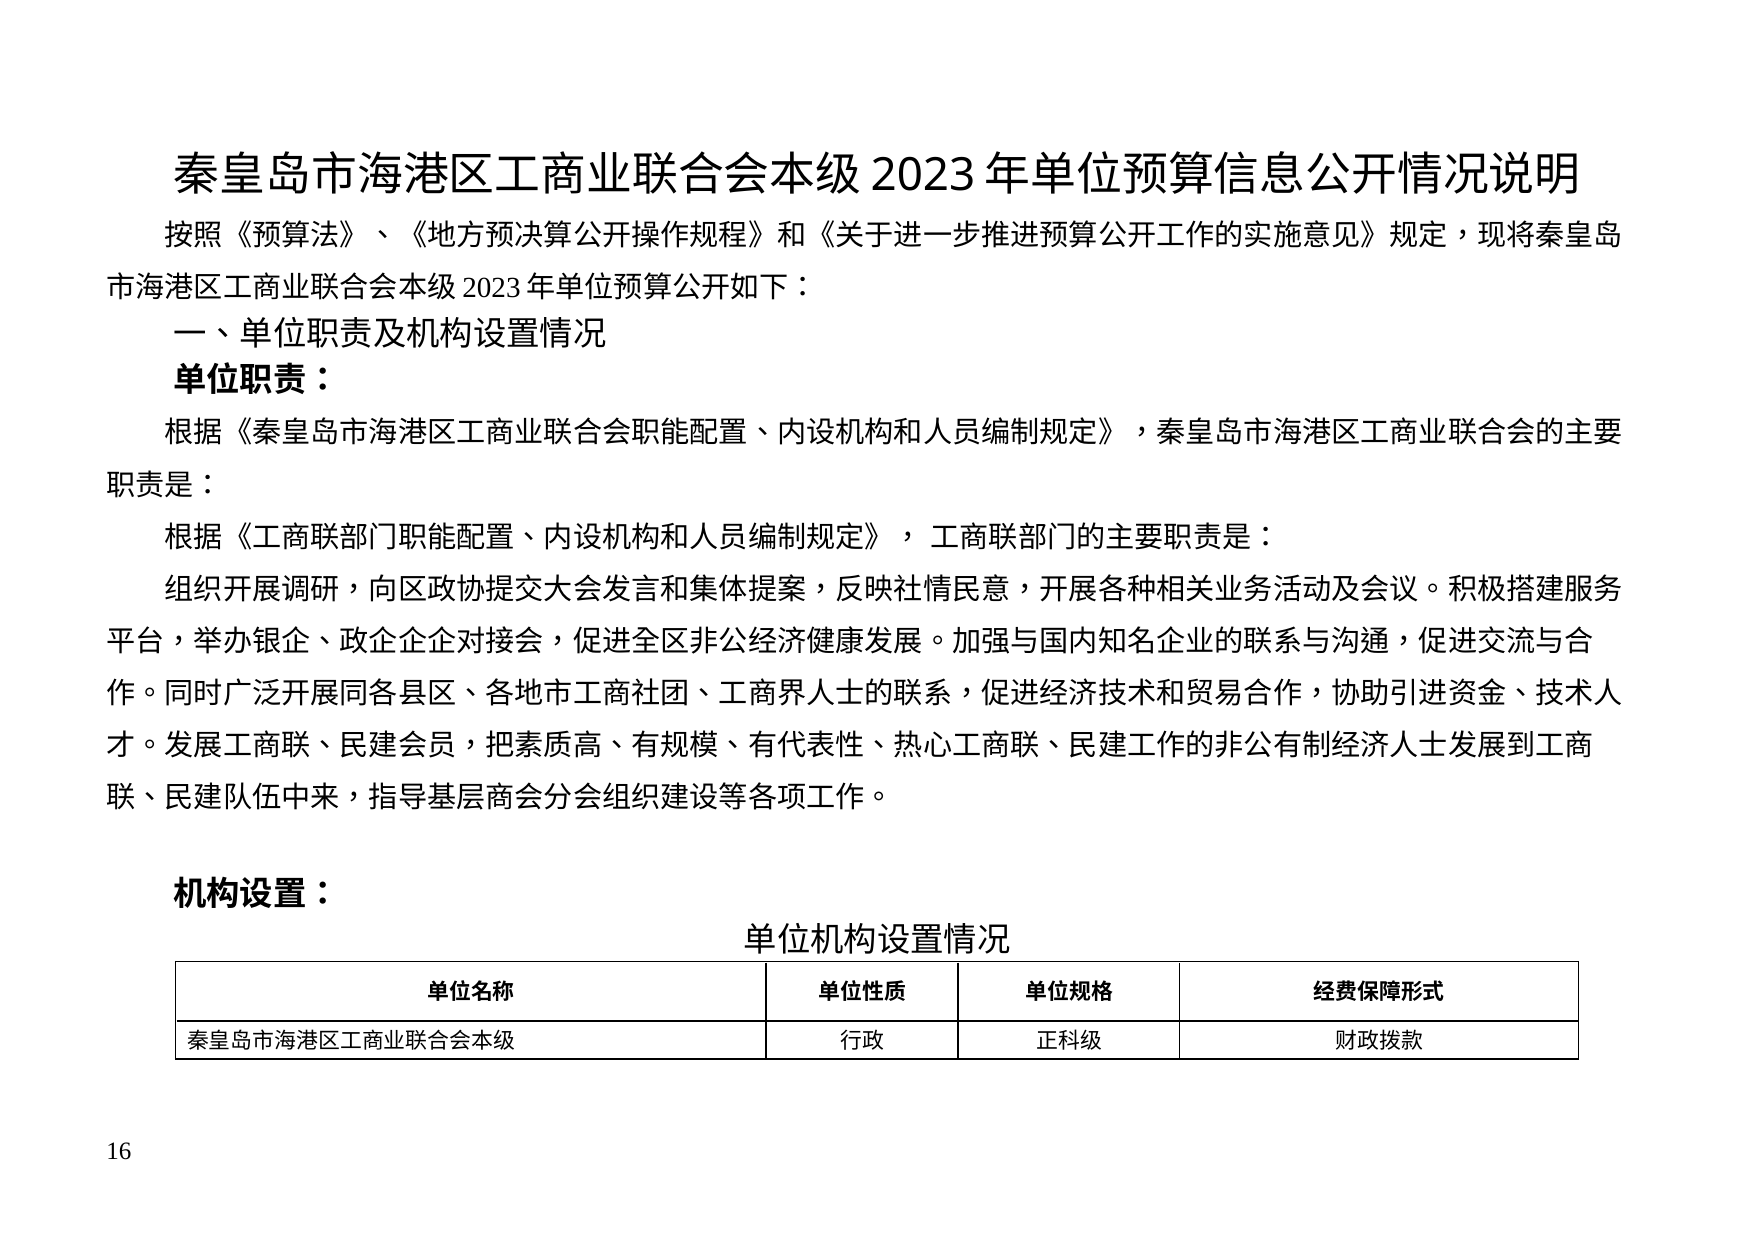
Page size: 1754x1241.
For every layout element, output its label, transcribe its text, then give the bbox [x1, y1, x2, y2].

table_cell 财政拨款 [1180, 1022, 1578, 1058]
table_cell 秦皇岛市海港区工商业联合会本级 [176, 1021, 765, 1058]
table_header 单位性质 [767, 962, 958, 1020]
text 单位职责： [106, 356, 1648, 401]
table_header 单位规格 [959, 962, 1179, 1020]
text 机构设置： [106, 870, 1648, 915]
table_header 单位名称 [176, 962, 766, 1020]
text 一、单位职责及机构设置情况 [106, 309, 1648, 355]
text 组织开展调研，向区政协提交大会发言和集体提案，反映社情民意，开展各种相关业务活动及会议。积极搭建服务平台，举办银企、政企企企对接会，促进全区非公经济健康发展。加强与国内知名企业的联系与沟通，促进交流与合作。同时广泛开展同各县区、各地市工商社团、工商界人士的联系，促进经济技术和贸易合作，协助引进资金、技术人才。发展工商联、民建会员，把素质高、有规模、有代表性、热心工商联、民建工作的非公有制经济人士发展到工商联、民建队伍中来，指导基层商会分会组织建设等各项工作。 [106, 557, 1648, 818]
text 秦皇岛市海港区工商业联合会本级2023年单位预算信息公开情况说明 [106, 142, 1648, 204]
text 根据《工商联部门职能配置、内设机构和人员编制规定》， 工商联部门的主要职责是： [106, 505, 1648, 557]
text 根据《秦皇岛市海港区工商业联合会职能配置、内设机构和人员编制规定》，秦皇岛市海港区工商业联合会的主要职责是： [106, 401, 1648, 505]
table_header 经费保障形式 [1180, 962, 1578, 1020]
table_cell 正科级 [959, 1022, 1179, 1058]
text 按照《预算法》、《地方预决算公开操作规程》和《关于进一步推进预算公开工作的实施意见》规定，现将秦皇岛市海港区工商业联合会本级2023年单位预算公开如下： [106, 204, 1648, 308]
text 单位机构设置情况 [106, 915, 1648, 961]
table_cell 行政 [767, 1022, 957, 1058]
